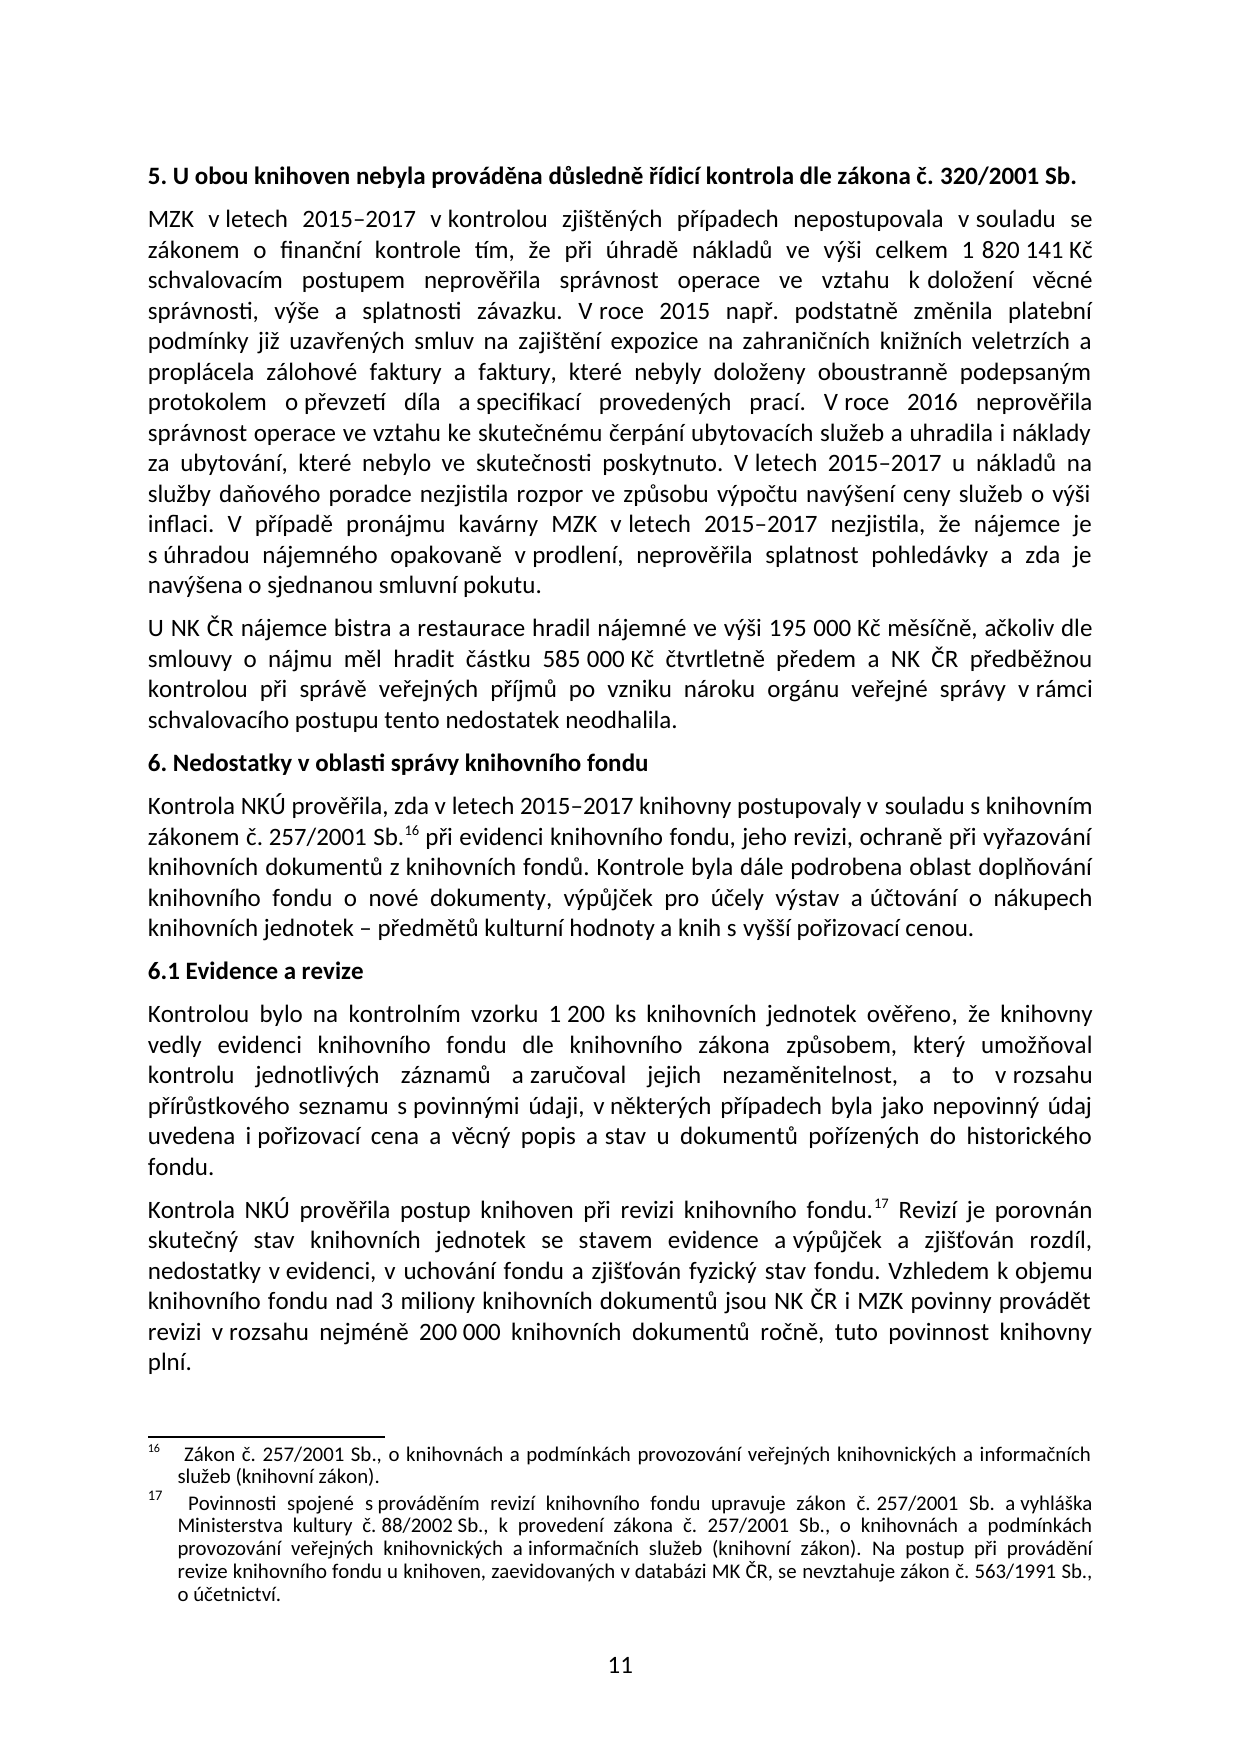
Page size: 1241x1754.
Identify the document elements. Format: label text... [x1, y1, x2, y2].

text Kontrola NKÚ prověřila, zda v letech 2015–2017 knihovny postupovaly v souladu s knihovním zákonem č. 257/2001 Sb. při evidenci knihovního fondu, jeho revizi, ochraně při vyřazování knihovních dokumentů z knihovních fondů. Kontrole byla dále podrobena oblast doplňování knihovního fondu o nové dokumenty, výpůjček pro účely výstav a účtování o nákupech knihovních jednotek – předmětů kulturní hodnoty a knih s vyšší pořizovací cenou. [148, 790, 1092, 943]
text U NK ČR nájemce bistra a restaurace hradil nájemné ve výši 195 000 Kč měsíčně, ačkoliv dle smlouvy o nájmu měl hradit částku 585 000 Kč čtvrtletně předem a NK ČR předběžnou kontrolou při správě veřejných příjmů po vzniku nároku orgánu veřejné správy v rámci schvalovacího postupu tento nedostatek neodhalila. [148, 612, 1092, 734]
text MZK v letech 2015–2017 v kontrolou zjištěných případech nepostupovala v souladu se zákonem o finanční kontrole tím, že při úhradě nákladů ve výši celkem 1 820 141 Kč schvalovacím postupem neprověřila správnost operace ve vztahu k doložení věcné správnosti, výše a splatnosti závazku. V roce 2015 např. podstatně změnila platební podmínky již uzavřených smluv na zajištění expozice na zahraničních knižních veletrzích a proplácela zálohové faktury a faktury, které nebyly doloženy oboustranně podepsaným protokolem o převzetí díla a specifikací provedených prací. V roce 2016 neprověřila správnost operace ve vztahu ke skutečnému čerpání ubytovacích služeb a uhradila i náklady za ubytování, které nebylo ve skutečnosti poskytnuto. V letech 2015–2017 u nákladů na služby daňového poradce nezjistila rozpor ve způsobu výpočtu navýšení ceny služeb o výši inflaci. V případě pronájmu kavárny MZK v letech 2015–2017 nezjistila, že nájemce je s úhradou nájemného opakovaně v prodlení, neprověřila splatnost pohledávky a zda je navýšena o sjednanou smluvní pokutu. [148, 203, 1092, 600]
text 6. Nedostatky v oblasti správy knihovního fondu [148, 747, 1092, 778]
text Kontrola NKÚ prověřila postup knihoven při revizi knihovního fondu. Revizí je porovnán skutečný stav knihovních jednotek se stavem evidence a výpůjček a zjišťován rozdíl, nedostatky v evidenci, v uchování fondu a zjišťován fyzický stav fondu. Vzhledem k objemu knihovního fondu nad 3 miliony knihovních dokumentů jsou NK ČR i MZK povinny provádět revizi v rozsahu nejméně 200 000 knihovních dokumentů ročně, tuto povinnost knihovny plní. [148, 1194, 1092, 1377]
text 5. U obou knihoven nebyla prováděna důsledně řídicí kontrola dle zákona č. 320/2001 Sb. [148, 160, 1092, 191]
text Kontrolou bylo na kontrolním vzorku 1 200 ks knihovních jednotek ověřeno, že knihovny vedly evidenci knihovního fondu dle knihovního zákona způsobem, který umožňoval kontrolu jednotlivých záznamů a zaručoval jejich nezaměnitelnost, a to v rozsahu přírůstkového seznamu s povinnými údaji, v některých případech byla jako nepovinný údaj uvedena i pořizovací cena a věcný popis a stav u dokumentů pořízených do historického fondu. [148, 998, 1092, 1181]
text 6.1 Evidence a revize [148, 955, 1092, 986]
